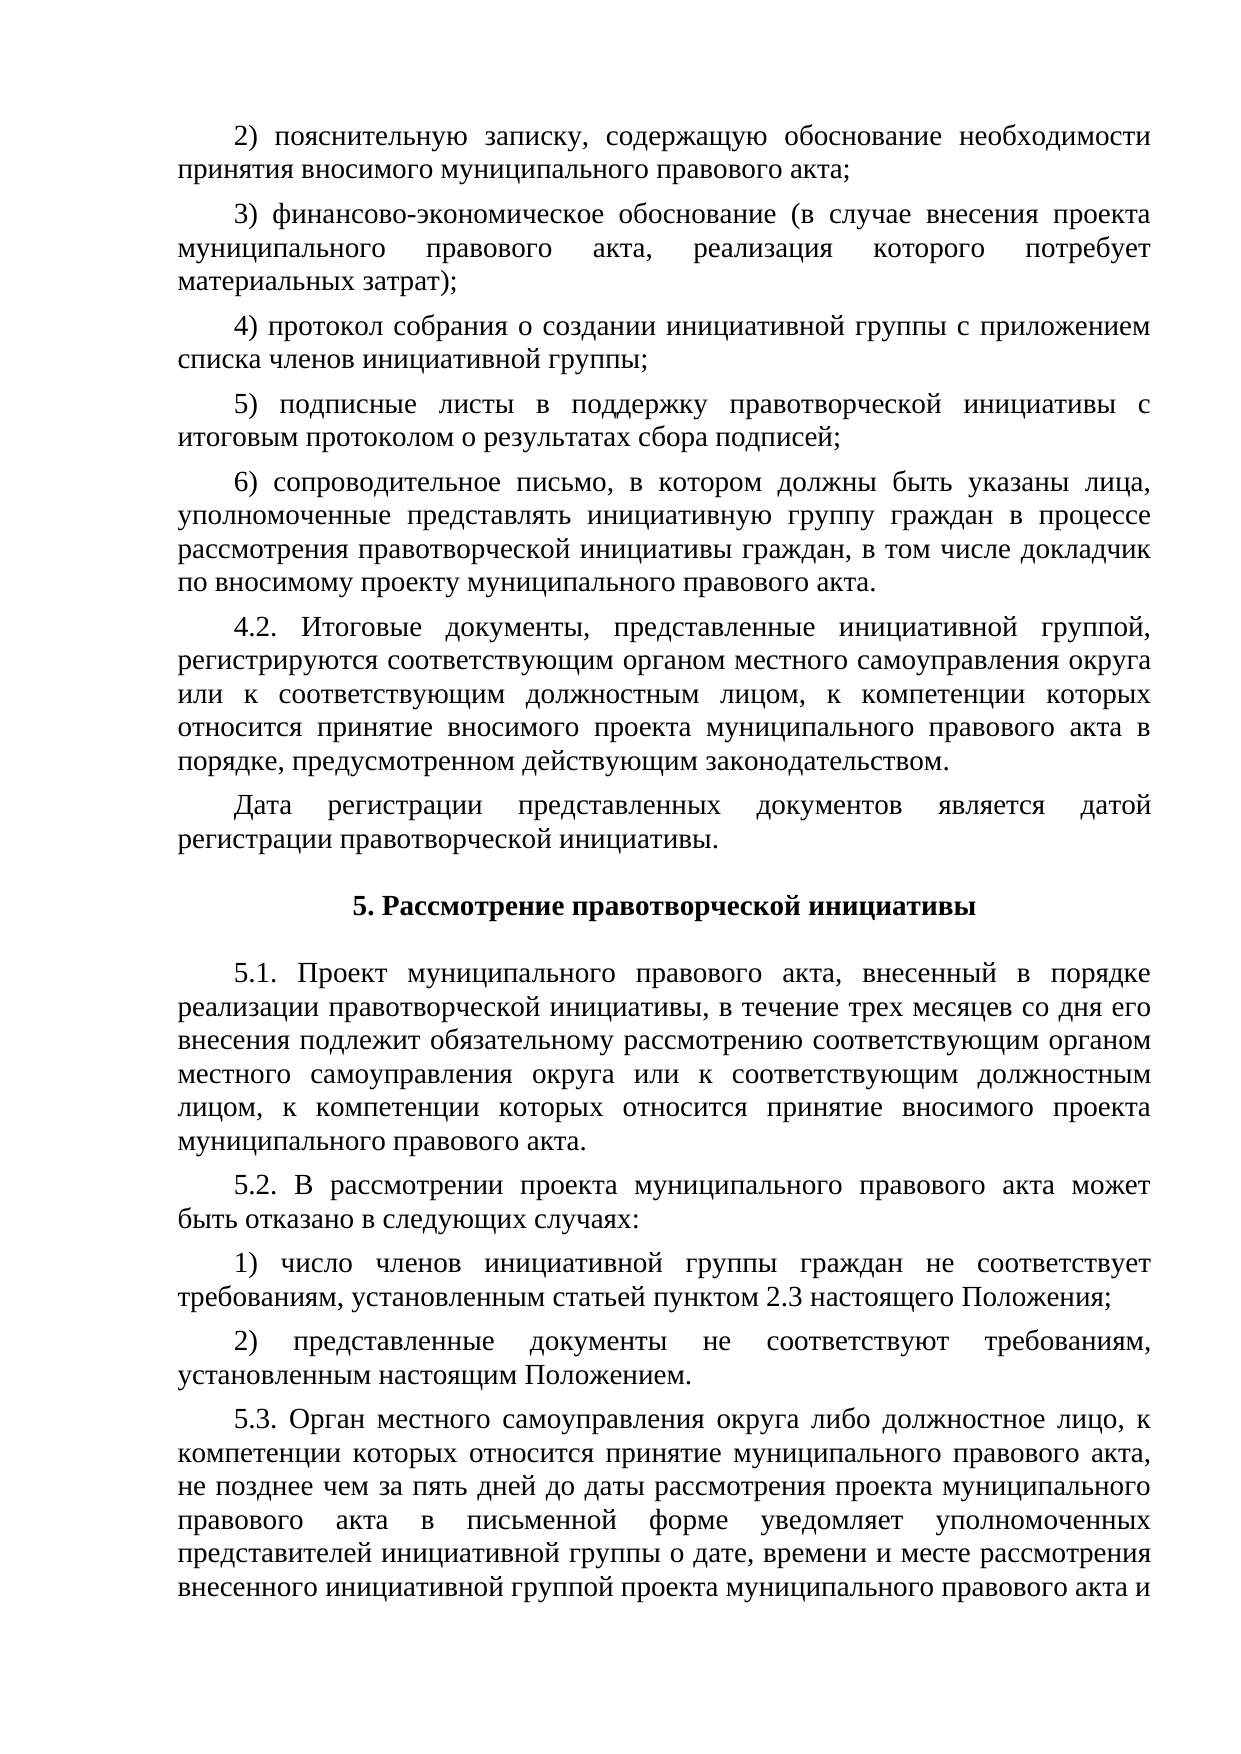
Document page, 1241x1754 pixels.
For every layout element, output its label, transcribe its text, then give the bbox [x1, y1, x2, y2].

text 2) пояснительную записку, содержащую обоснование необходимости принятия вносимого муниципального правового акта; [177, 118, 1152, 185]
text Дата регистрации представленных документов является датой регистрации правотворческой инициативы. [177, 787, 1152, 854]
text 5.2. В рассмотрении проекта муниципального правового акта может быть отказано в следующих случаях: [177, 1167, 1152, 1234]
text 5. Рассмотрение правотворческой инициативы [177, 888, 1152, 922]
text 6) сопроводительное письмо, в котором должны быть указаны лица, уполномоченные представлять инициативную группу граждан в процессе рассмотрения правотворческой инициативы граждан, в том числе докладчик по вносимому проекту муниципального правового акта. [177, 464, 1152, 598]
text 4.2. Итоговые документы, представленные инициативной группой, регистрируются соответствующим органом местного самоуправления округа или к соответствующим должностным лицом, к компетенции которых относится принятие вносимого проекта муниципального правового акта в порядке, предусмотренном действующим законодательством. [177, 609, 1152, 777]
text 4) протокол собрания о создании инициативной группы с приложением списка членов инициативной группы; [177, 308, 1152, 375]
text 5) подписные листы в поддержку правотворческой инициативы с итоговым протоколом о результатах сбора подписей; [177, 386, 1152, 453]
text 3) финансово-экономическое обоснование (в случае внесения проекта муниципального правового акта, реализация которого потребует материальных затрат); [177, 196, 1152, 297]
text 1) число членов инициативной группы граждан не соответствует требованиям, установленным статьей пунктом 2.3 настоящего Положения; [177, 1245, 1152, 1312]
text 5.1. Проект муниципального правового акта, внесенный в порядке реализации правотворческой инициативы, в течение трех месяцев со дня его внесения подлежит обязательному рассмотрению соответствующим органом местного самоуправления округа или к соответствующим должностным лицом, к компетенции которых относится принятие вносимого проекта муниципального правового акта. [177, 955, 1152, 1156]
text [177, 1401, 1152, 1603]
text 2) представленные документы не соответствуют требованиям, установленным настоящим Положением. [177, 1323, 1152, 1391]
